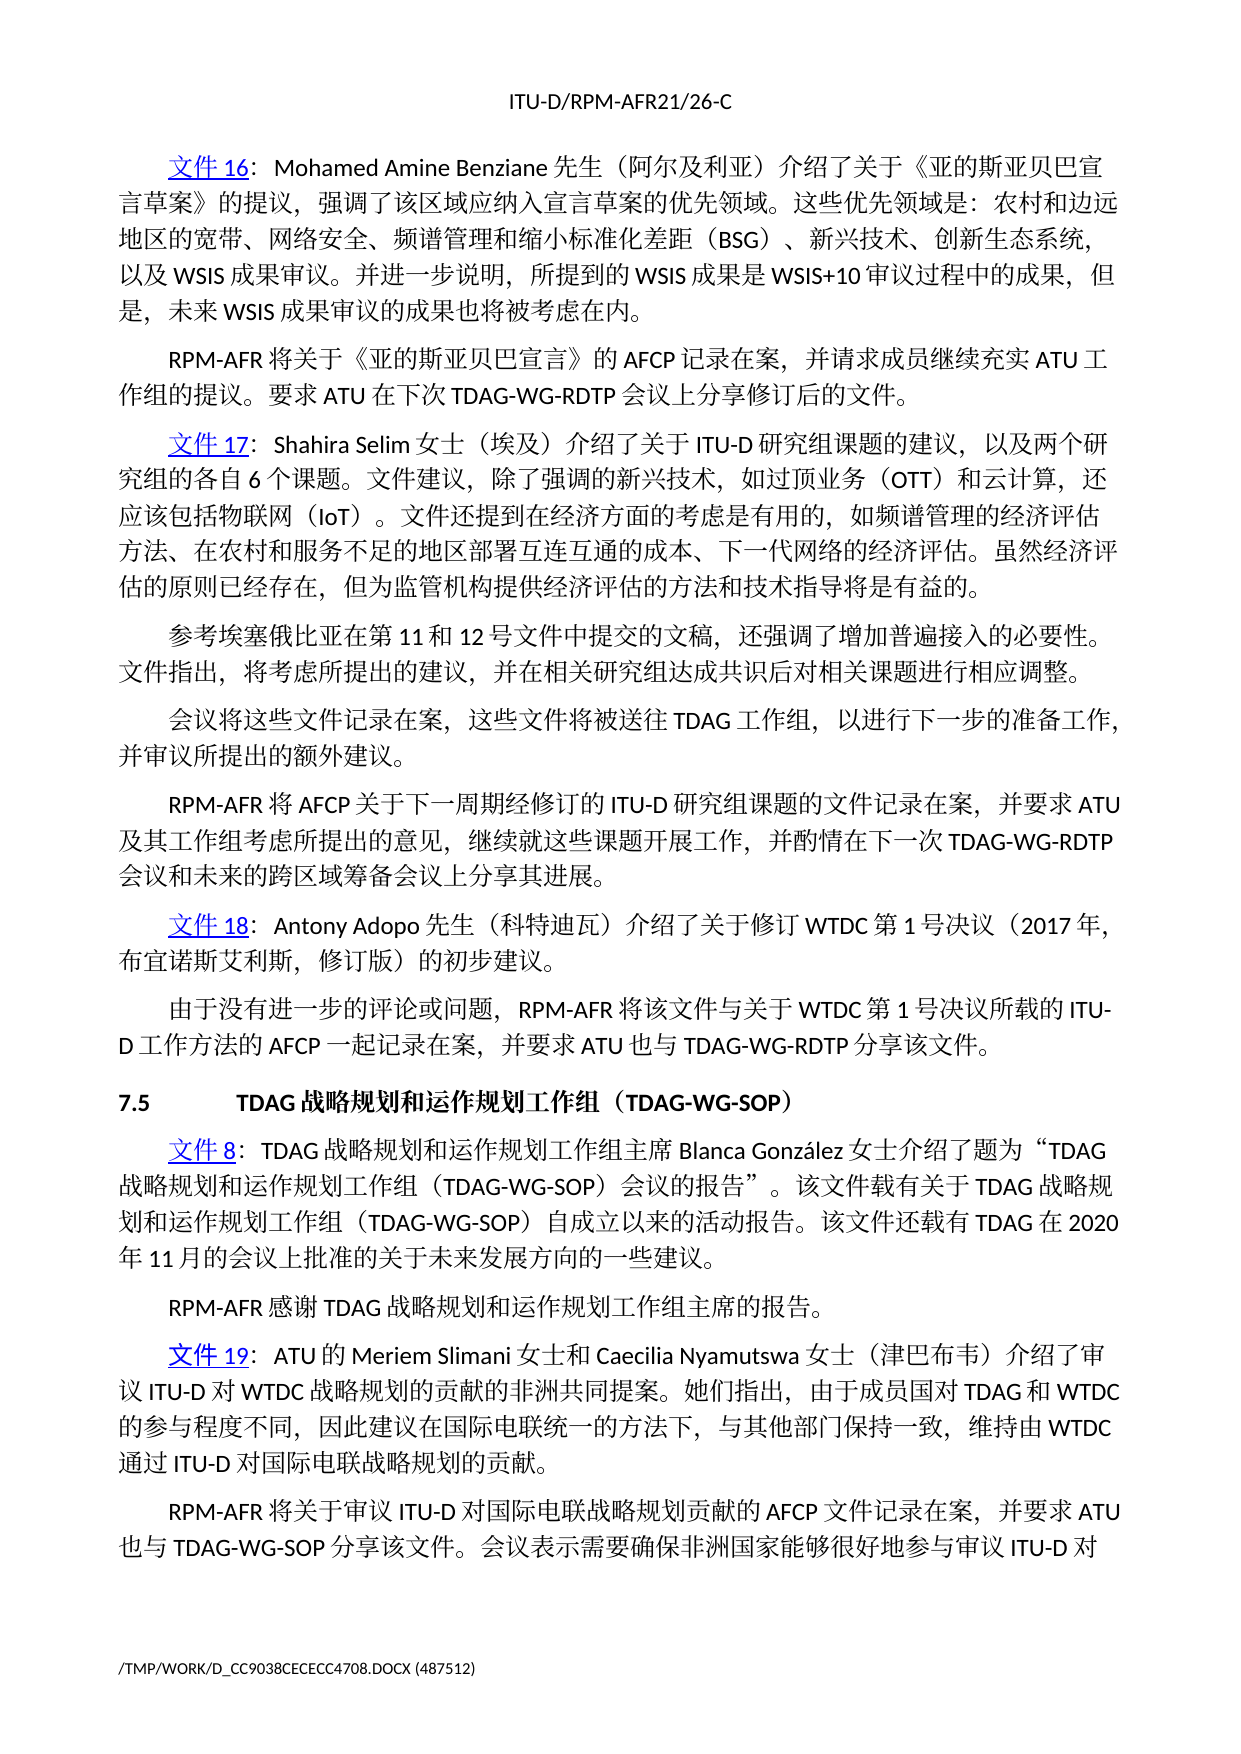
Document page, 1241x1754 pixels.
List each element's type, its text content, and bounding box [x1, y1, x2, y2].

text 文件16：Mohamed Amine Benziane先生（阿尔及利亚）介绍了关于《亚的斯亚贝巴宣言草案》的提议，强调了该区域应纳入宣言草案的优先领域。这些优先领域是：农村和边远地区的宽带、网络安全、频谱管理和缩小标准化差距（BSG）、新兴技术、创新生态系统，以及WSIS成果审议。并进一步说明，所提到的WSIS成果是WSIS+10审议过程中的成果，但是，未来WSIS成果审议的成果也将被考虑在内。 [118, 148, 1122, 327]
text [118, 1492, 1122, 1564]
text 会议将这些文件记录在案，这些文件将被送往TDAG工作组，以进行下一步的准备工作，并审议所提出的额外建议。 [118, 701, 1122, 773]
text RPM-AFR感谢TDAG战略规划和运作规划工作组主席的报告。 [118, 1287, 1122, 1323]
text 文件18：Antony Adopo先生（科特迪瓦）介绍了关于修订WTDC第1号决议（2017年，布宜诺斯艾利斯，修订版）的初步建议。 [118, 906, 1122, 977]
text 参考埃塞俄比亚在第11和12号文件中提交的文稿，还强调了增加普遍接入的必要性。文件指出，将考虑所提出的建议，并在相关研究组达成共识后对相关课题进行相应调整。 [118, 616, 1122, 688]
text RPM-AFR将关于《亚的斯亚贝巴宣言》的AFCP记录在案，并请求成员继续充实ATU工作组的提议。要求ATU在下次TDAG-WG-RDTP会议上分享修订后的文件。 [118, 340, 1122, 412]
text RPM-AFR将AFCP关于下一周期经修订的ITU-D研究组课题的文件记录在案，并要求ATU及其工作组考虑所提出的意见，继续就这些课题开展工作，并酌情在下一次TDAG-WG-RDTP会议和未来的跨区域筹备会议上分享其进展。 [118, 785, 1122, 893]
text 文件8：TDAG战略规划和运作规划工作组主席Blanca González女士介绍了题为“TDAG战略规划和运作规划工作组（TDAG-WG-SOP）会议的报告”。该文件载有关于TDAG战略规划和运作规划工作组（TDAG-WG-SOP）自成立以来的活动报告。该文件还载有TDAG在2020年11月的会议上批准的关于未来发展方向的一些建议。 [118, 1131, 1122, 1275]
text 由于没有进一步的评论或问题，RPM-AFR将该文件与关于WTDC第1号决议所载的ITU-D工作方法的AFCP一起记录在案，并要求ATU也与TDAG-WG-RDTP分享该文件。 [118, 990, 1122, 1062]
subtitle 7.5 TDAG战略规划和运作规划工作组（TDAG-WG-SOP） [118, 1083, 1122, 1118]
text 文件17：Shahira Selim女士（埃及）介绍了关于ITU-D研究组课题的建议，以及两个研究组的各自6个课题。文件建议，除了强调的新兴技术，如过顶业务（OTT）和云计算，还应该包括物联网（IoT）。文件还提到在经济方面的考虑是有用的，如频谱管理的经济评估方法、在农村和服务不足的地区部署互连互通的成本、下一代网络的经济评估。虽然经济评估的原则已经存在，但为监管机构提供经济评估的方法和技术指导将是有益的。 [118, 424, 1122, 604]
text 文件19：ATU的Meriem Slimani女士和Caecilia Nyamutswa女士（津巴布韦）介绍了审议ITU-D对WTDC战略规划的贡献的非洲共同提案。她们指出，由于成员国对TDAG和WTDC的参与程度不同，因此建议在国际电联统一的方法下，与其他部门保持一致，维持由WTDC通过ITU-D对国际电联战略规划的贡献。 [118, 1336, 1122, 1479]
